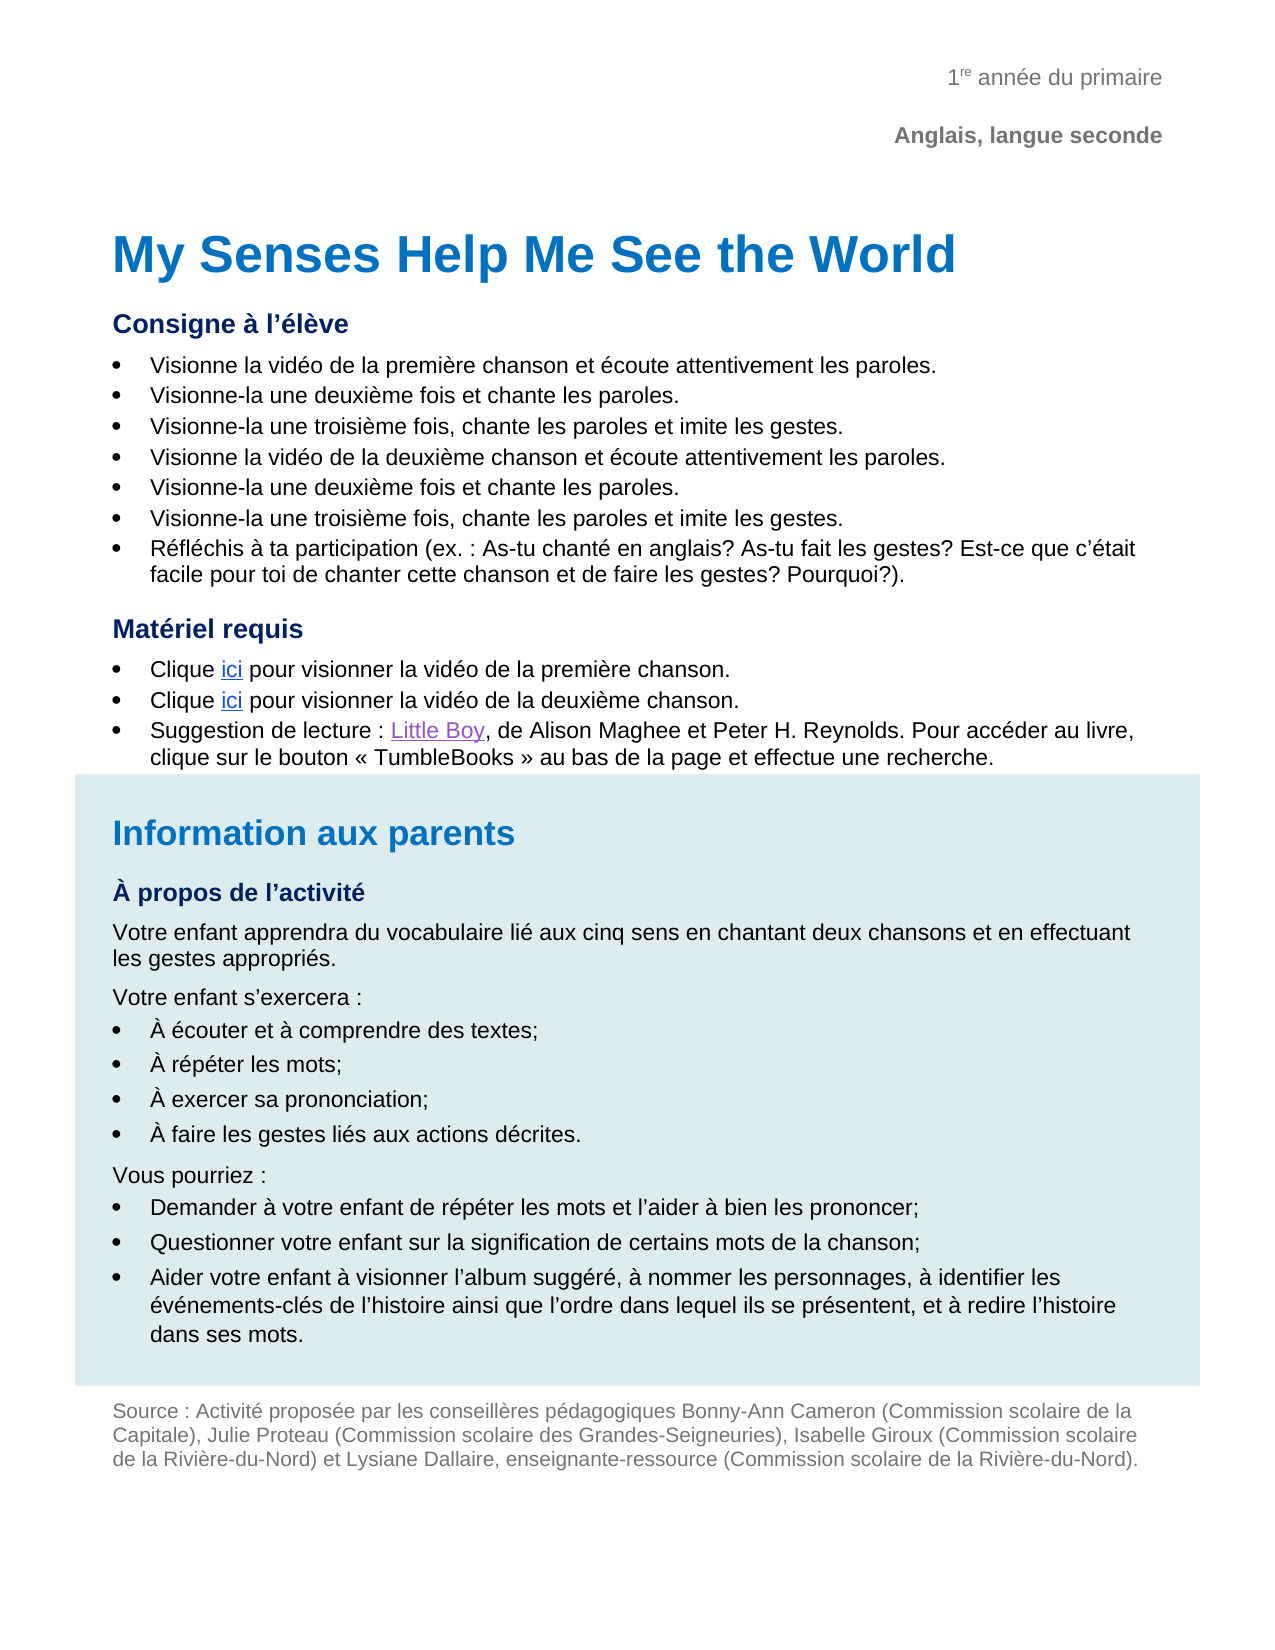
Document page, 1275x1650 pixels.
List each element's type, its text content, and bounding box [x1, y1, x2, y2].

text Visionne-la une troisième fois, chante les paroles et imite les gestes. [112, 413, 1162, 439]
text My Senses Help Me See the World [112, 223, 1162, 283]
text Clique ici pour visionner la vidéo de la première chanson. [112, 656, 1162, 683]
text Visionne-la une troisième fois, chante les paroles et imite les gestes. [112, 504, 1162, 531]
text Réfléchis à ta participation (ex. : As-tu chanté en anglais? As-tu fait les gestes? Est-ce que c’était facile pour toi de chanter cette chanson et de faire les gestes? Pourquoi?). [112, 535, 1162, 588]
text Visionne-la une deuxième fois et chante les paroles. [112, 474, 1162, 500]
text Visionne la vidéo de la deuxième chanson et écoute attentivement les paroles. [112, 443, 1162, 470]
text Clique ici pour visionner la vidéo de la deuxième chanson. [112, 687, 1162, 713]
text Visionne-la une deuxième fois et chante les paroles. [112, 382, 1162, 409]
text Visionne la vidéo de la première chanson et écoute attentivement les paroles. [112, 352, 1162, 378]
text Matériel requis [112, 613, 1083, 644]
text Source : Activité proposée par les conseillères pédagogiques Bonny-Ann Cameron (Commission scolaire de la Capitale), Julie Proteau (Commission scolaire des Grandes-Seigneuries), Isabelle Giroux (Commission scolaire de la Rivière-du-Nord) et Lysiane Dallaire, enseignante-ressource (Commission scolaire de la Rivière-du-Nord). [112, 1399, 1162, 1471]
table_header Information aux parents À propos de l’activité Votre enfant apprendra du vocabulaire lié aux cinq sens en chantant deux chansons et en effectuant les gestes appropriés. Votre enfant s’exercera : À écouter et à comprendre des textes; À répéter les mots; À exercer sa prononciation; À faire les gestes liés aux actions décrites. Vous pourriez : Demander à votre enfant de répéter les mots et l’aider à bien les prononcer; Questionner votre enfant sur la signification de certains mots de la chanson; Aider votre enfant à visionner l’album suggéré, à nommer les personnages, à identifier les événements-clés de l’histoire ainsi que l’ordre dans lequel ils se présentent, et à redire l’histoire dans ses mots. [75, 774, 1200, 1386]
text Anglais, langue seconde [112, 122, 1162, 148]
text Consigne à l’élève [112, 308, 1162, 339]
text Suggestion de lecture : Little Boy, de Alison Maghee et Peter H. Reynolds. Pour accéder au livre, clique sur le bouton « TumbleBooks » au bas de la page et effectue une recherche. [112, 717, 1162, 770]
